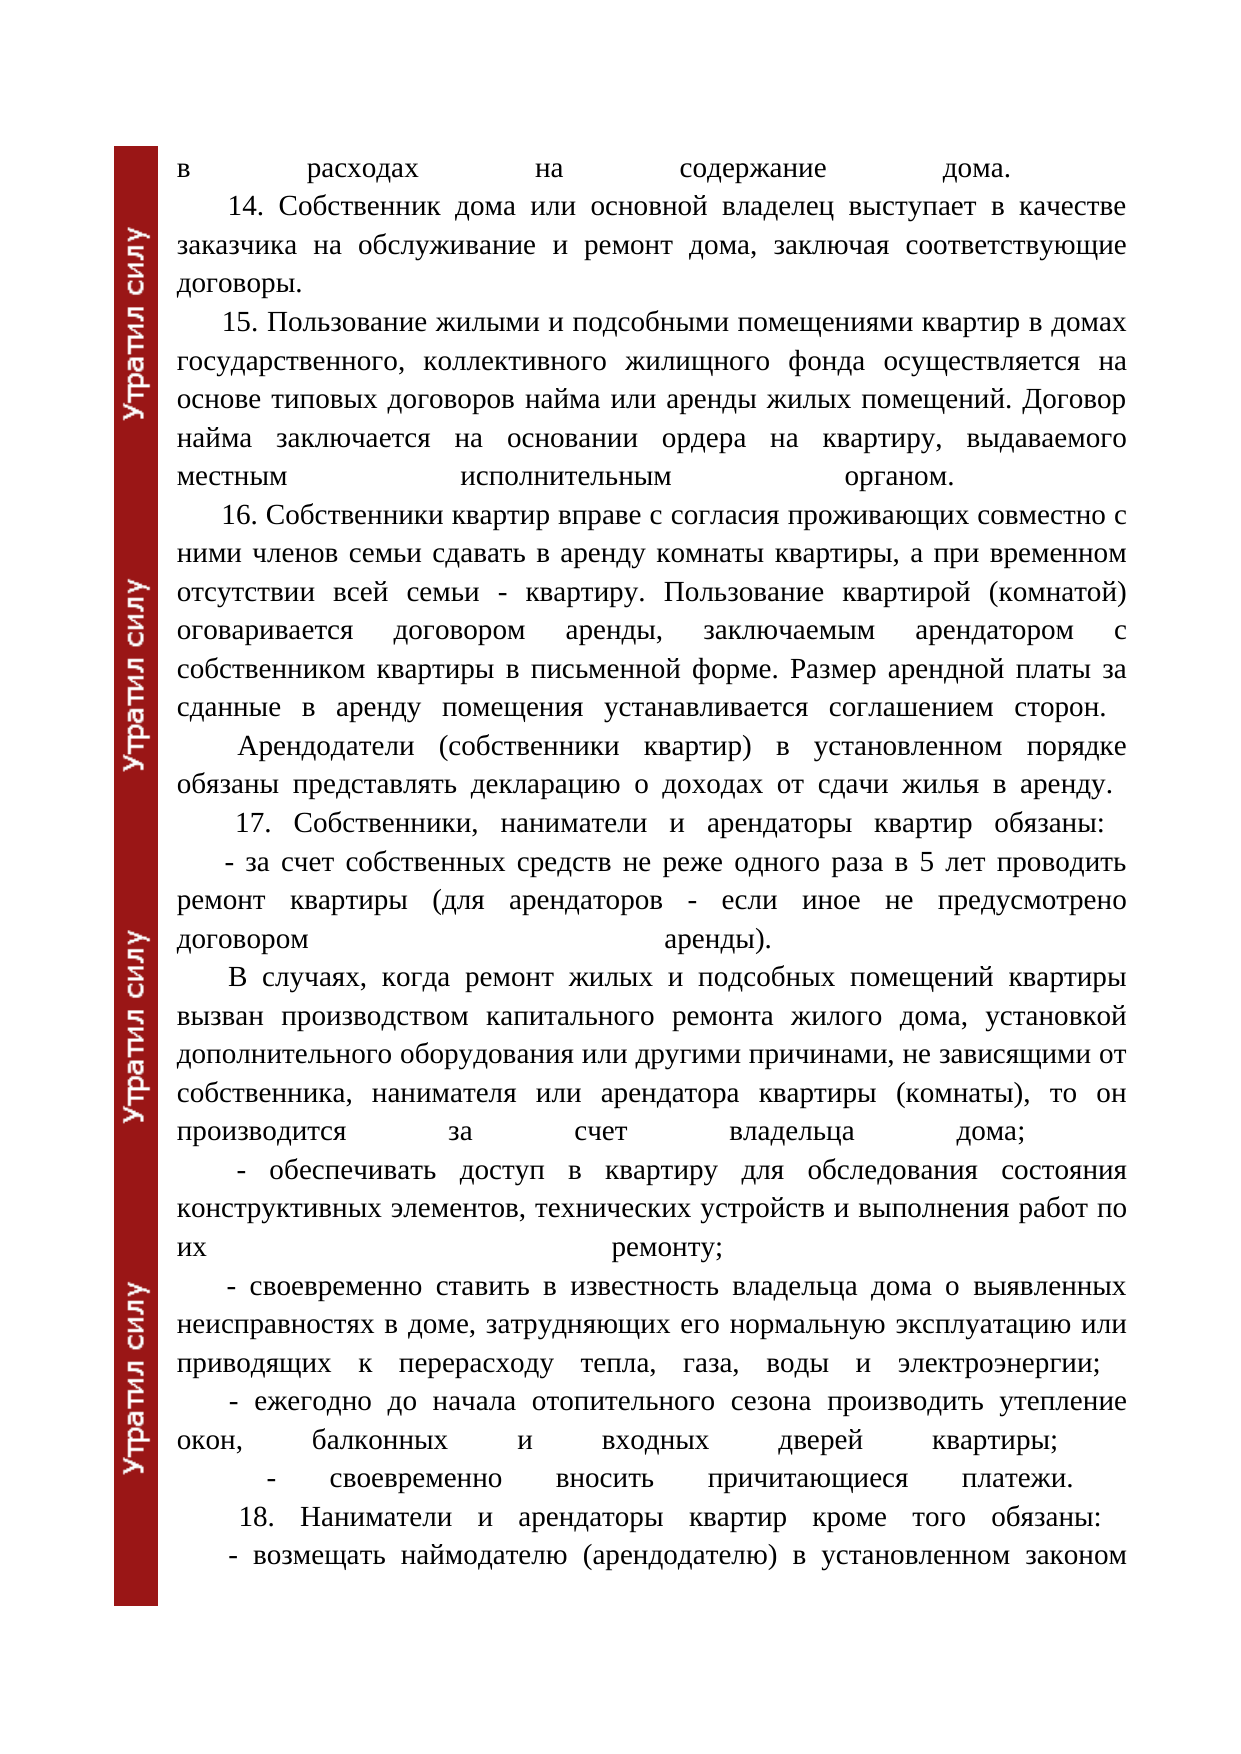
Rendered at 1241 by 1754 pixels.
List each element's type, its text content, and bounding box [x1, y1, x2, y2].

picture [114, 1571, 158, 1606]
picture [114, 146, 158, 150]
